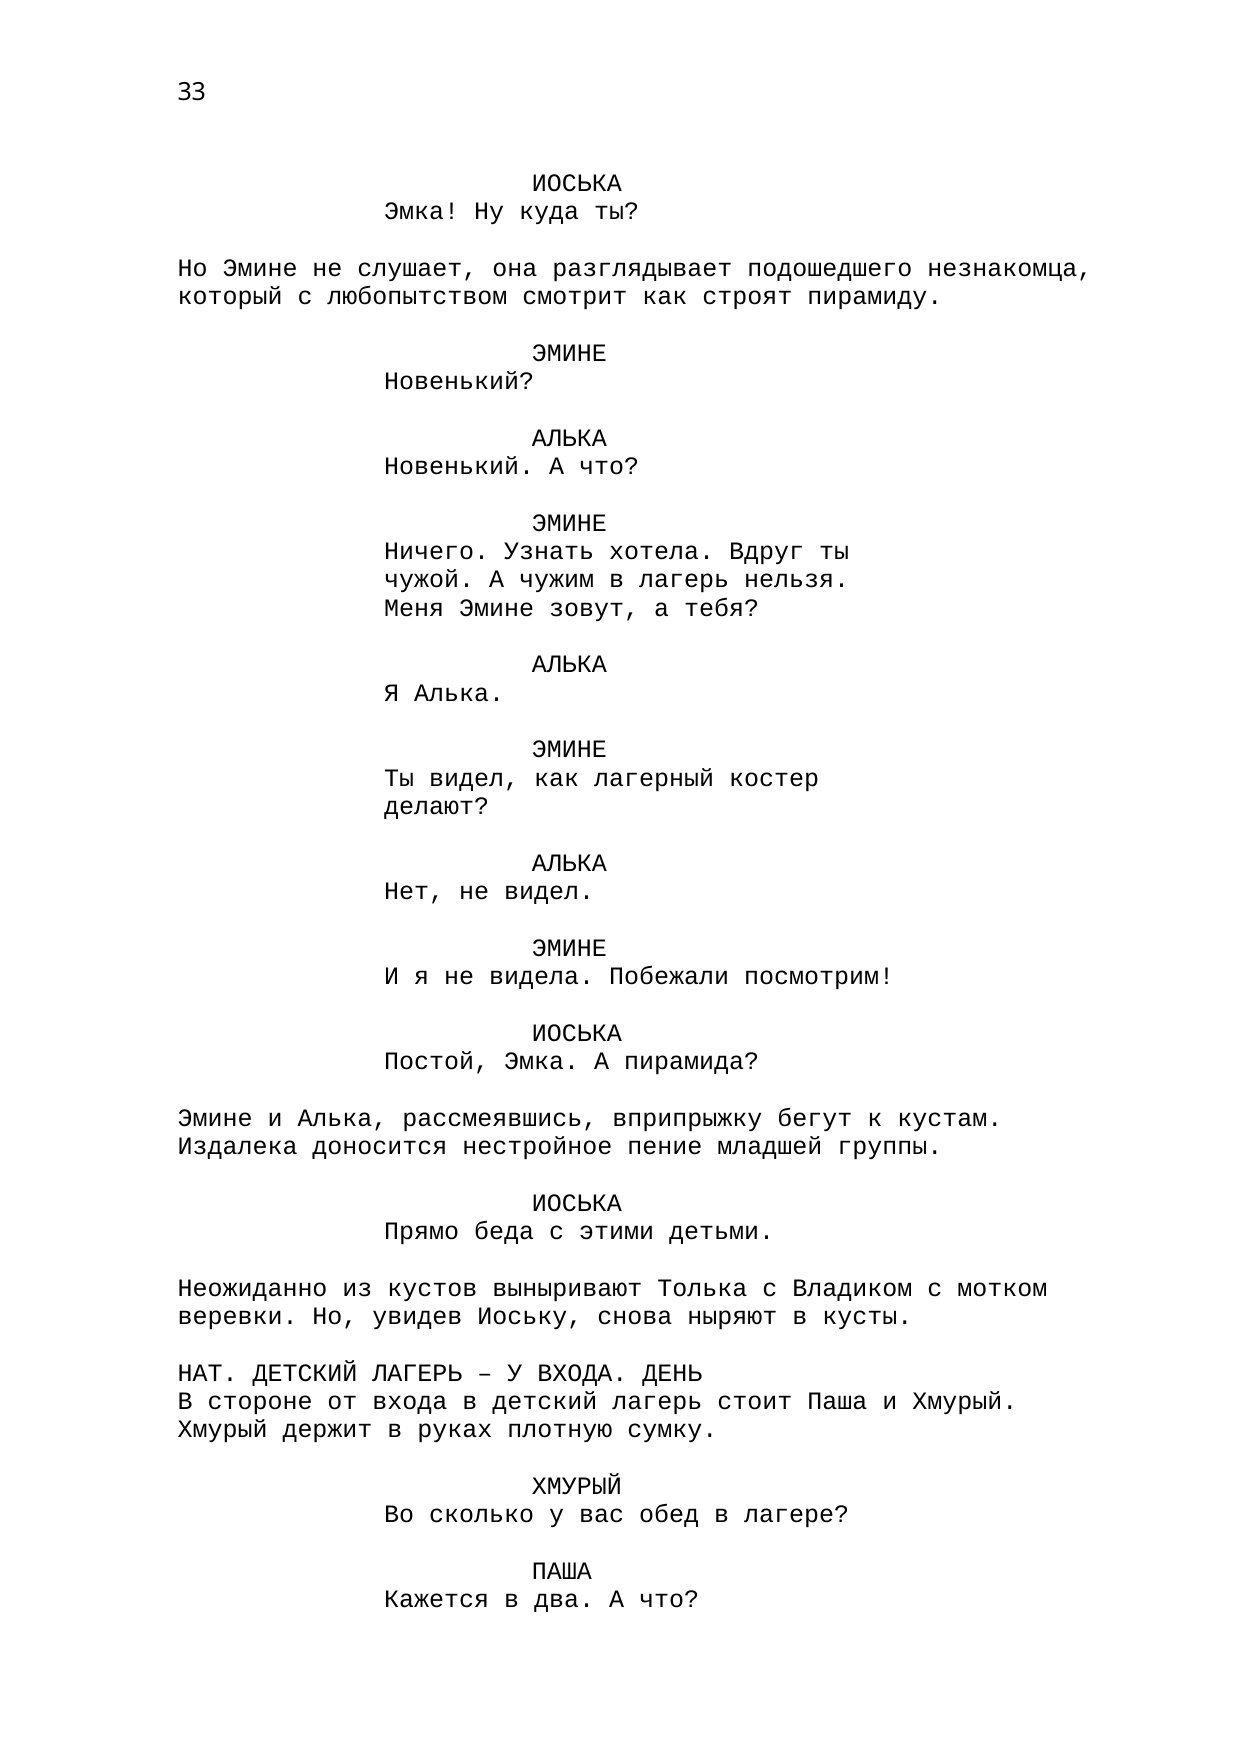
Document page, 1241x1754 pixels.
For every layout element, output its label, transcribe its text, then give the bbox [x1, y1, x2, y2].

text АЛЬКА [384, 652, 960, 680]
text В стороне от входа в детский лагерь стоит Паша и Хмурый. Хмурый держит в руках плотную сумку. [177, 1389, 1093, 1445]
text ИОСЬКА [384, 170, 916, 199]
text Я Алька. [384, 680, 916, 709]
text Эмка! Ну куда ты? [384, 199, 946, 227]
text ИОСЬКА [384, 1190, 916, 1219]
text Новенький. А что? [384, 454, 916, 482]
text НАТ. ДЕТСКИЙ ЛАГЕРЬ – У ВХОДА. ДЕНЬ [177, 1360, 1093, 1389]
text Постой, Эмка. А пирамида? [384, 1049, 887, 1077]
text Новенький? [384, 369, 916, 397]
text ХМУРЫЙ [384, 1474, 946, 1502]
text АЛЬКА [384, 850, 960, 879]
text ЭМИНЕ [384, 935, 960, 964]
text ПАША [384, 1559, 916, 1587]
text Но Эмине не слушает, она разглядывает подошедшего незнакомца, который с любопытством смотрит как строят пирамиду. [177, 255, 1093, 312]
text Нет, не видел. [384, 879, 916, 907]
text Кажется в два. А что? [384, 1587, 946, 1615]
text ЭМИНЕ [384, 737, 960, 765]
text ИОСЬКА [384, 1020, 887, 1049]
text ЭМИНЕ [384, 510, 960, 539]
text Неожиданно из кустов выныривают Толька с Владиком с мотком веревки. Но, увидев Иоську, снова ныряют в кусты. [177, 1275, 1093, 1332]
text Ничего. Узнать хотела. Вдруг ты чужой. А чужим в лагерь нельзя. Меня Эмине зовут, а тебя? [384, 539, 916, 624]
text АЛЬКА [384, 425, 960, 454]
text Во сколько у вас обед в лагере? [384, 1502, 931, 1530]
text Эмине и Алька, рассмеявшись, вприпрыжку бегут к кустам. Издалека доносится нестройное пение младшей группы. [177, 1105, 1093, 1162]
text Прямо беда с этими детьми. [384, 1219, 916, 1247]
text И я не видела. Побежали посмотрим! [384, 964, 901, 992]
text ЭМИНЕ [384, 340, 960, 369]
text Ты видел, как лагерный костер делают? [384, 765, 931, 822]
